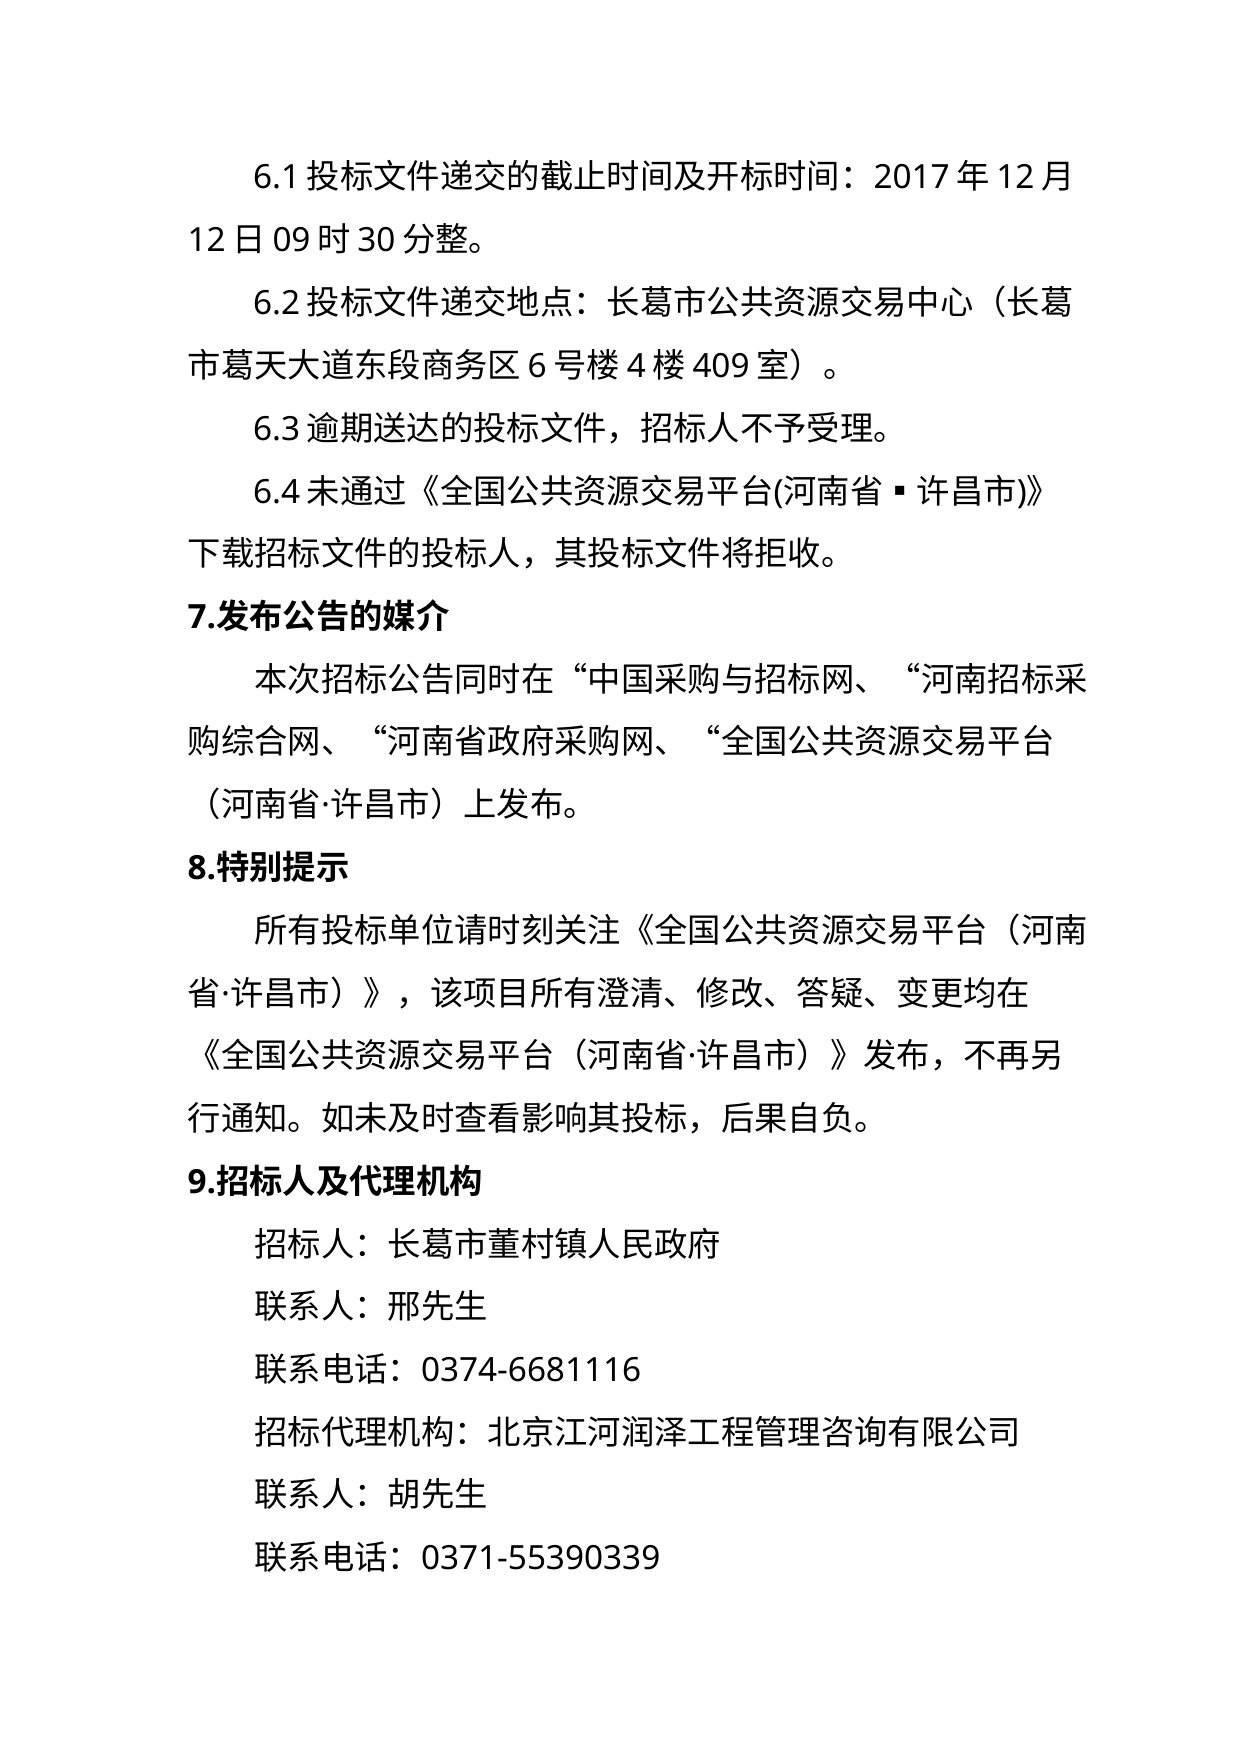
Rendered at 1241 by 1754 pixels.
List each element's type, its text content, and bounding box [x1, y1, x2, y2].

text 8.特别提示 [187, 841, 1087, 889]
text 所有投标单位请时刻关注《全国公共资源交易平台（河南省·许昌市）》，该项目所有澄清、修改、答疑、变更均在《全国公共资源交易平台（河南省·许昌市）》发布，不再另行通知。如未及时查看影响其投标，后果自负。 [187, 904, 1087, 1140]
text 联系人：邢先生 [187, 1280, 1087, 1328]
text 招标人：长葛市董村镇人民政府 [187, 1217, 1087, 1266]
text 6.2投标文件递交地点：长葛市公共资源交易中心（长葛市葛天大道东段商务区6号楼4楼409室）。 [187, 276, 1087, 387]
text 6.1投标文件递交的截止时间及开标时间：2017年12月12日09时30分整。 [187, 150, 1087, 261]
text 联系电话：0371-55390339 [187, 1531, 1087, 1579]
text 6.3逾期送达的投标文件，招标人不予受理。 [187, 401, 1087, 450]
text 联系电话：0374-6681116 [187, 1343, 1087, 1391]
text 7.发布公告的媒介 [187, 590, 1087, 638]
text 本次招标公告同时在“中国采购与招标网、“河南招标采购综合网、“河南省政府采购网、“全国公共资源交易平台（河南省·许昌市）上发布。 [187, 653, 1087, 826]
text 招标代理机构：北京江河润泽工程管理咨询有限公司 [187, 1406, 1087, 1454]
text 6.4未通过《全国公共资源交易平台(河南省▪许昌市)》下载招标文件的投标人，其投标文件将拒收。 [187, 464, 1087, 575]
text 联系人：胡先生 [187, 1468, 1087, 1516]
text 9.招标人及代理机构 [187, 1154, 1087, 1203]
